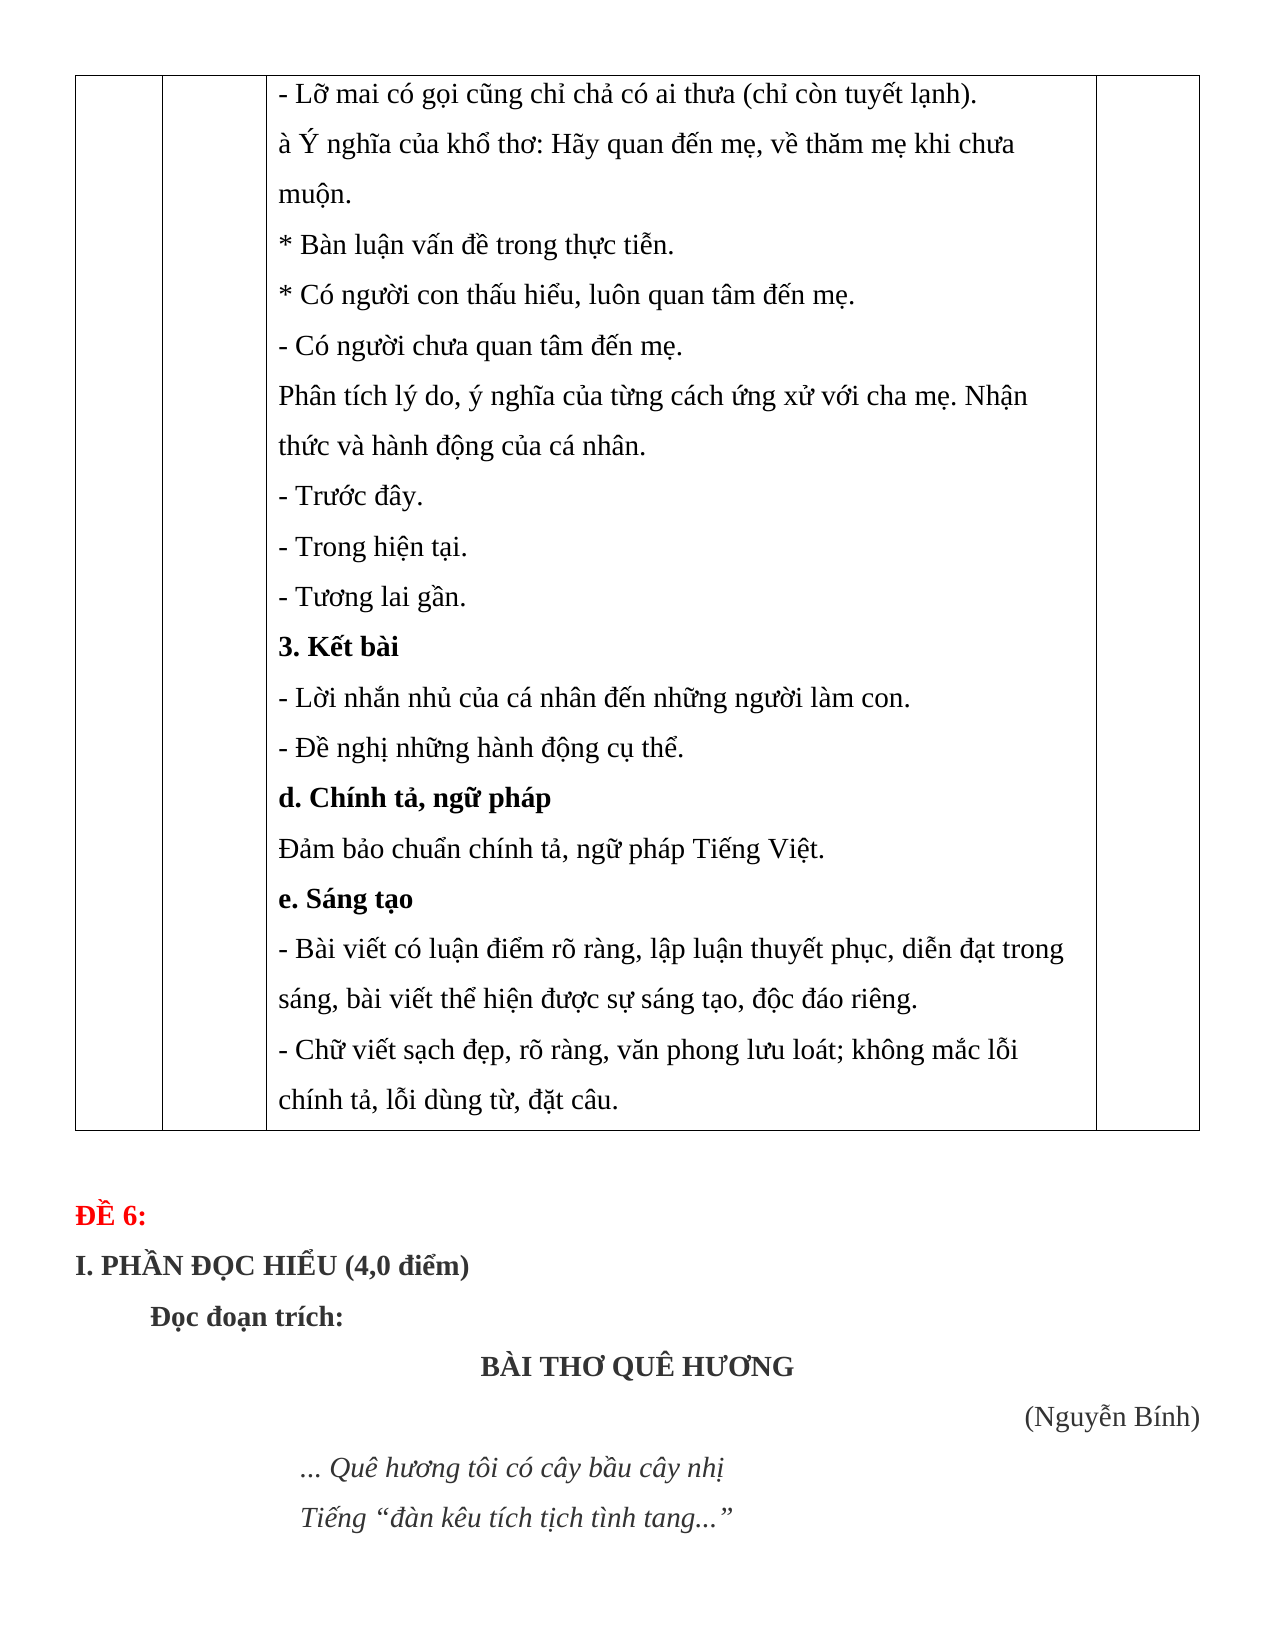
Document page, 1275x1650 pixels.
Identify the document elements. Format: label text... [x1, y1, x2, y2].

text Tiếng “đàn kêu tích tịch tình tang...” [300, 1500, 1200, 1533]
text BÀI THƠ QUÊ HƯƠNG [75, 1349, 1200, 1383]
table_cell 2 [163, 76, 266, 1130]
table_cell [76, 76, 162, 1130]
text ... Quê hương tôi có cây bầu cây nhị [300, 1450, 1200, 1483]
text Đọc đoạn trích: [150, 1299, 1200, 1332]
text (Nguyễn Bính) [75, 1399, 1200, 1433]
text ĐỀ 6: [75, 1198, 1200, 1232]
text I. PHẦN ĐỌC HIỂU (4,0 điểm) [75, 1248, 1200, 1282]
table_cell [267, 76, 1096, 1130]
table_cell [1097, 76, 1199, 1130]
